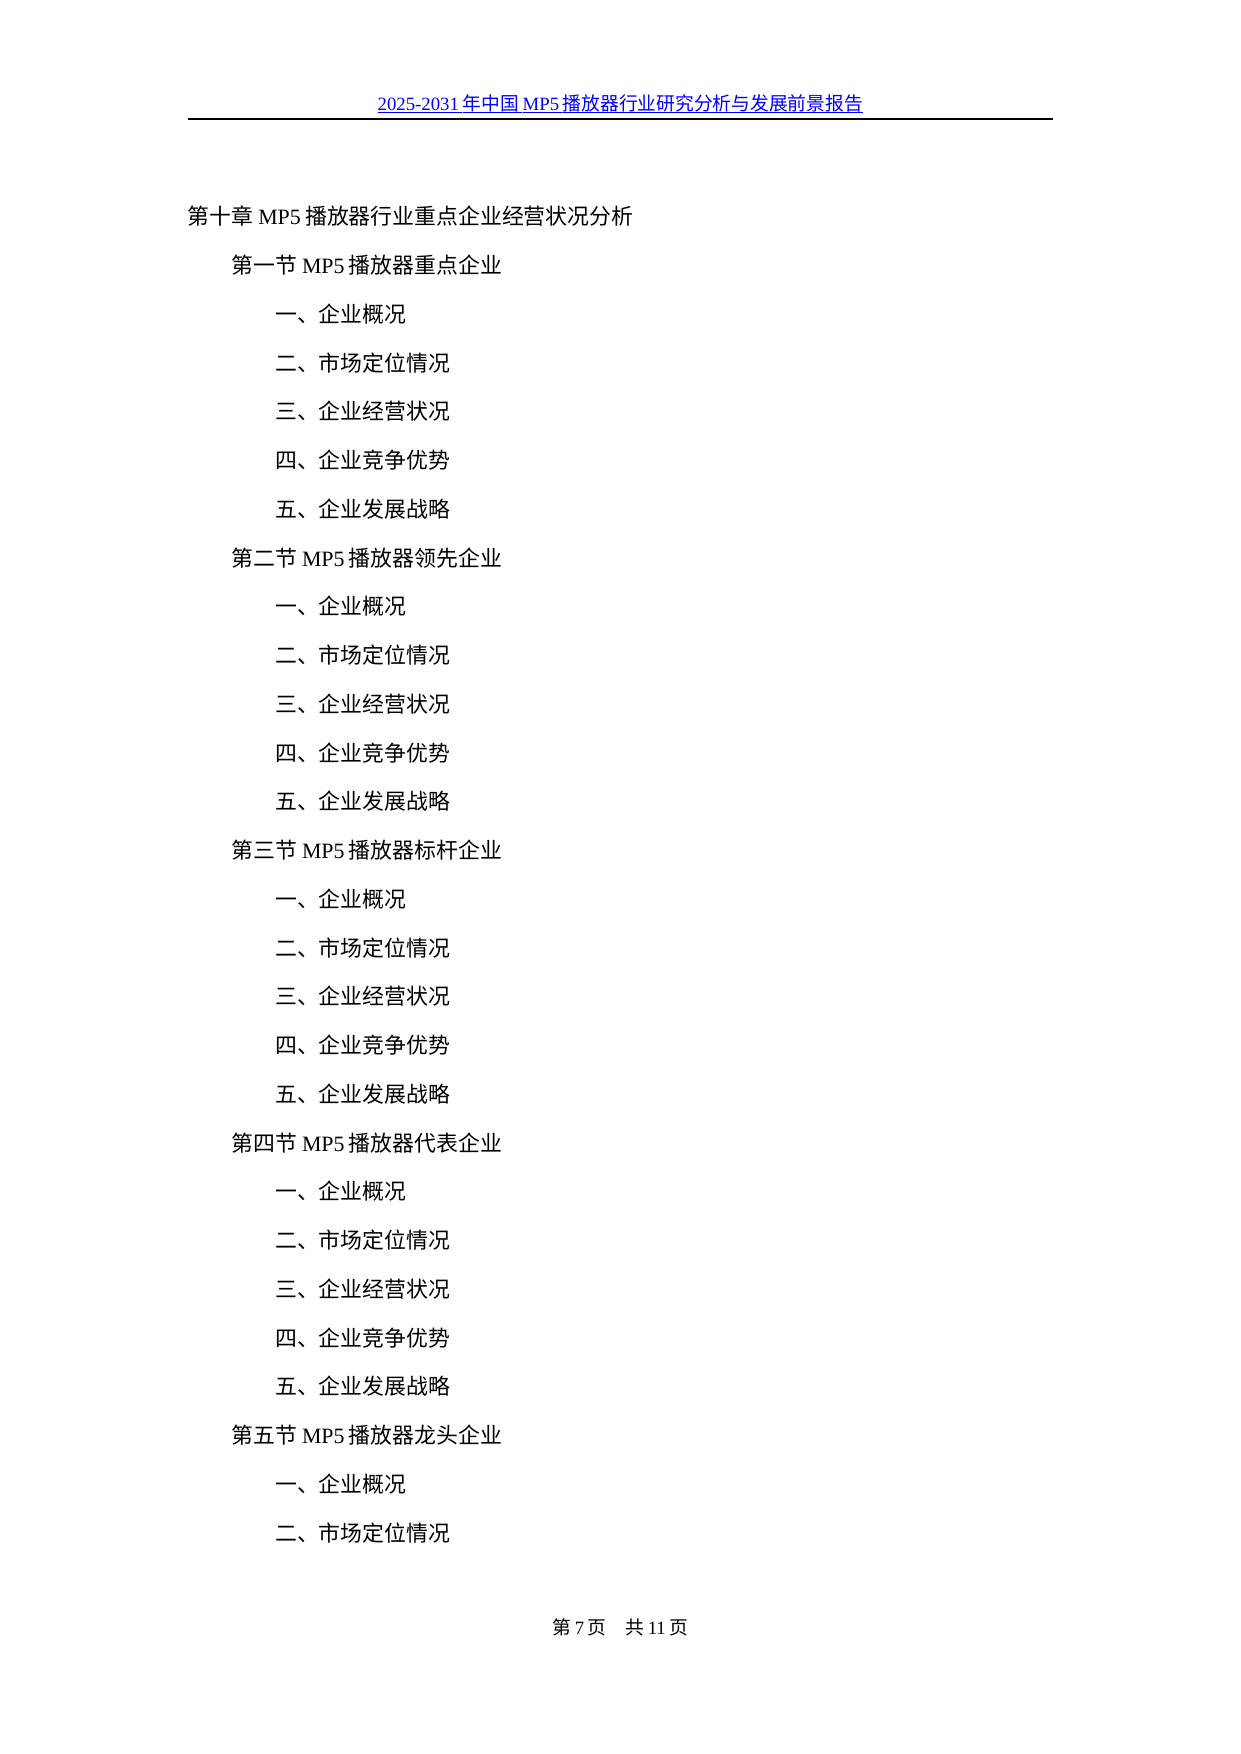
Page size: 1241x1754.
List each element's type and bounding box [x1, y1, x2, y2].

text [187, 150, 1053, 1548]
